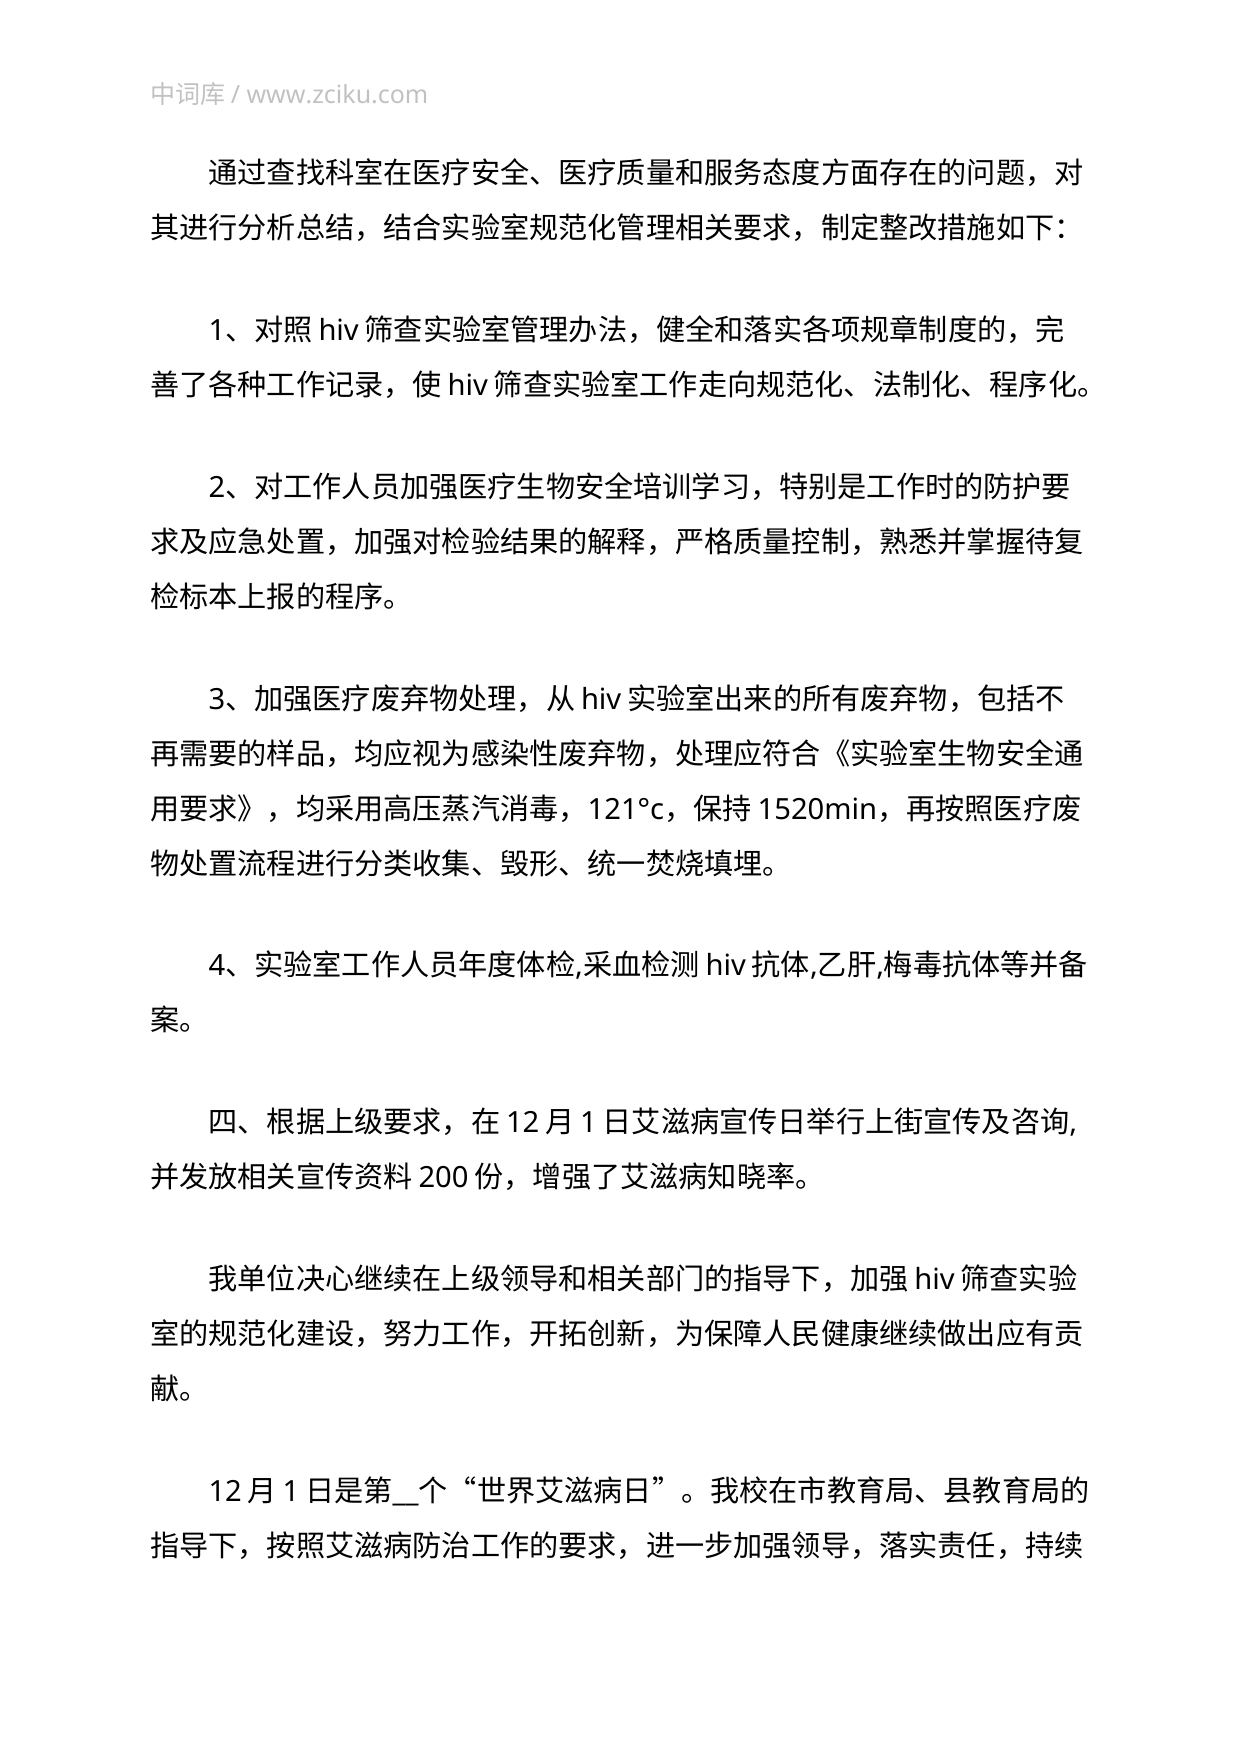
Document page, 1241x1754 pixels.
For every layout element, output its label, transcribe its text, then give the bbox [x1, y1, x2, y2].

text 四、根据上级要求，在12月1日艾滋病宣传日举行上街宣传及咨询,并发放相关宣传资料200份，增强了艾滋病知晓率。 [150, 1099, 1090, 1196]
text 我单位决心继续在上级领导和相关部门的指导下，加强hiv筛查实验室的规范化建设，努力工作，开拓创新，为保障人民健康继续做出应有贡献。 [150, 1256, 1090, 1408]
text 通过查找科室在医疗安全、医疗质量和服务态度方面存在的问题，对其进行分析总结，结合实验室规范化管理相关要求，制定整改措施如下： [150, 150, 1090, 247]
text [150, 1467, 1090, 1565]
text 3、加强医疗废弃物处理，从hiv实验室出来的所有废弃物，包括不再需要的样品，均应视为感染性废弃物，处理应符合《实验室生物安全通用要求》，均采用高压蒸汽消毒，121°c，保持1520min，再按照医疗废物处置流程进行分类收集、毁形、统一焚烧填埋。 [150, 675, 1090, 882]
text 2、对工作人员加强医疗生物安全培训学习，特别是工作时的防护要求及应急处置，加强对检验结果的解释，严格质量控制，熟悉并掌握待复检标本上报的程序。 [150, 464, 1090, 616]
text 1、对照hiv筛查实验室管理办法，健全和落实各项规章制度的，完善了各种工作记录，使hiv筛查实验室工作走向规范化、法制化、程序化。 [150, 307, 1090, 404]
text 4、实验室工作人员年度体检,采血检测hiv抗体,乙肝,梅毒抗体等并备案。 [150, 942, 1090, 1039]
